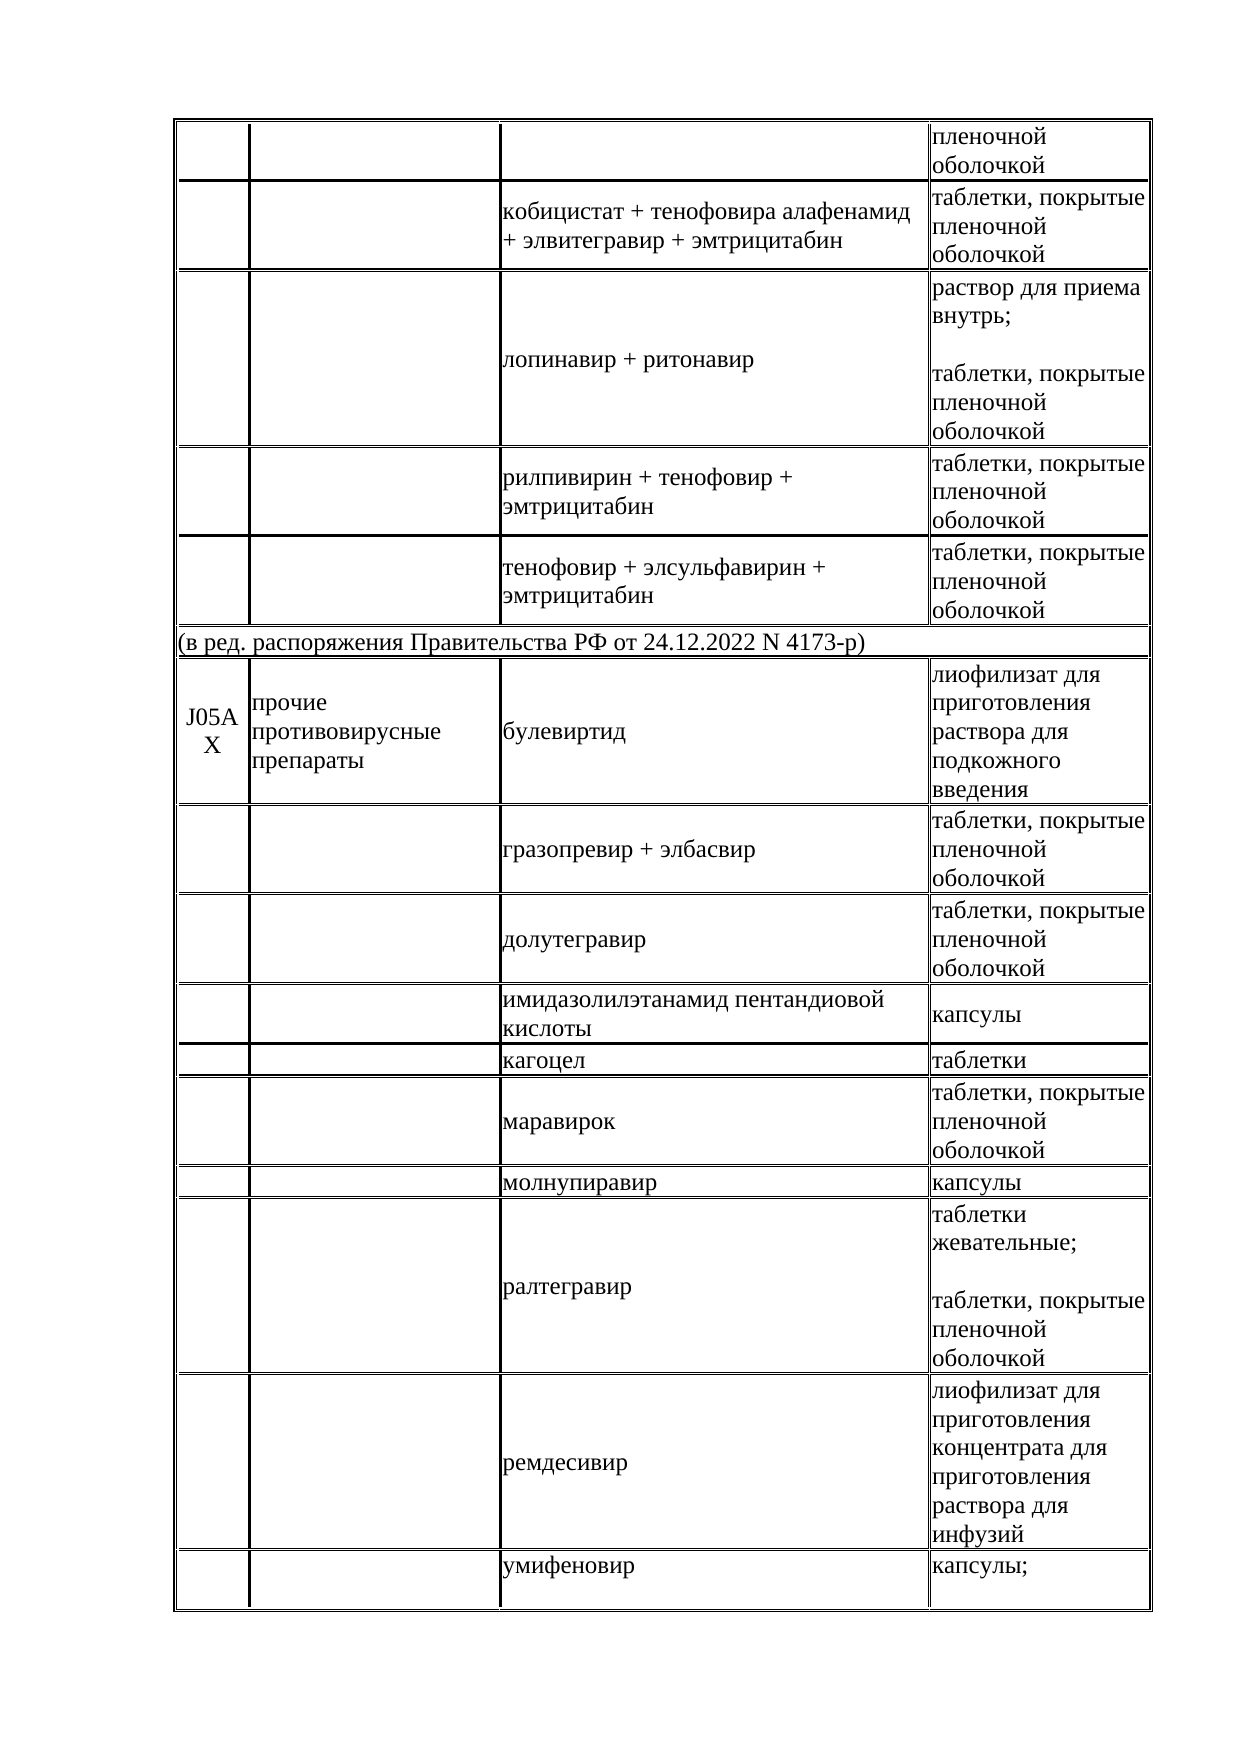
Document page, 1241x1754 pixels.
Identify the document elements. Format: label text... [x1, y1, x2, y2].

table_cell [251, 985, 499, 1042]
table_cell лиофилизат для приготовления концентрата для приготовления раствора для инфузий [930, 1372, 1151, 1547]
table_cell [251, 1199, 499, 1372]
table_cell [251, 448, 499, 534]
table_cell таблетки, покрытые пленочной оболочкой [931, 179, 1149, 268]
table_cell таблетки, покрытые пленочной оболочкой [931, 534, 1149, 623]
table_cell [251, 182, 499, 268]
table_cell капсулы [931, 1164, 1150, 1196]
table_cell [175, 892, 249, 981]
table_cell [930, 122, 1149, 179]
table_cell [249, 120, 500, 179]
table_cell J05AX [177, 655, 248, 802]
table_cell тенофовир + элсульфавирин + эмтрицитабин [502, 537, 928, 623]
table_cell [500, 122, 929, 179]
table_cell раствор для приема внутрь; таблетки, покрытые пленочной оболочкой [931, 268, 1150, 444]
table_cell умифеновир [500, 1551, 929, 1608]
table_cell гразопревир + элбасвир [502, 806, 928, 892]
table_cell маравирок [502, 1078, 928, 1163]
table_cell булевиртид [502, 659, 928, 802]
table_cell долутегравир [502, 895, 928, 981]
table_cell [251, 537, 499, 623]
table_cell [177, 1548, 249, 1608]
table_cell [251, 1167, 499, 1196]
table_cell [251, 1078, 499, 1163]
table_cell [177, 122, 249, 179]
table_cell [177, 534, 248, 623]
table_cell прочие противовирусные препараты [251, 659, 499, 802]
table_cell таблетки, покрытые пленочной оболочкой [931, 803, 1150, 892]
table_cell лиофилизат для приготовления раствора для подкожного введения [931, 655, 1150, 802]
table_cell [175, 1372, 249, 1547]
table_cell ремдесивир [502, 1375, 928, 1547]
table_cell лопинавир + ритонавир [502, 272, 928, 444]
table_cell кагоцел [502, 1045, 928, 1074]
table_cell [177, 1042, 248, 1074]
table_cell [175, 1196, 249, 1372]
table_cell [251, 1375, 499, 1547]
table_cell [251, 272, 499, 444]
table_cell [177, 981, 248, 1042]
table_cell рилпивирин + тенофовир + эмтрицитабин [502, 448, 928, 534]
table_cell [177, 268, 248, 444]
table_cell таблетки жевательные; таблетки, покрытые пленочной оболочкой [930, 1196, 1151, 1372]
table_cell капсулы [931, 981, 1150, 1042]
table_cell [177, 179, 248, 268]
table_cell [177, 445, 248, 534]
table_cell таблетки [931, 1042, 1149, 1074]
table_cell таблетки, покрытые пленочной оболочкой [930, 892, 1151, 981]
table_cell [251, 806, 499, 892]
table_cell (в ред. распоряжения Правительства РФ от 24.12.2022 N 4173-р) [177, 624, 1150, 655]
table_cell [177, 803, 248, 892]
table_cell кобицистат + тенофовира алафенамид + элвитегравир + эмтрицитабин [502, 182, 928, 268]
table_cell [177, 1164, 248, 1196]
table_cell молнупиравир [502, 1167, 928, 1196]
table_cell ралтегравир [502, 1199, 928, 1372]
table_cell таблетки, покрытые пленочной оболочкой [931, 1074, 1150, 1163]
table_cell [177, 1074, 248, 1163]
table_cell имидазолилэтанамид пентандиовой кислоты [502, 985, 928, 1042]
table_cell [251, 895, 499, 981]
table_cell таблетки, покрытые пленочной оболочкой [931, 445, 1150, 534]
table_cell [930, 1548, 1150, 1608]
table_cell [249, 1551, 500, 1608]
table_cell [251, 1045, 499, 1074]
